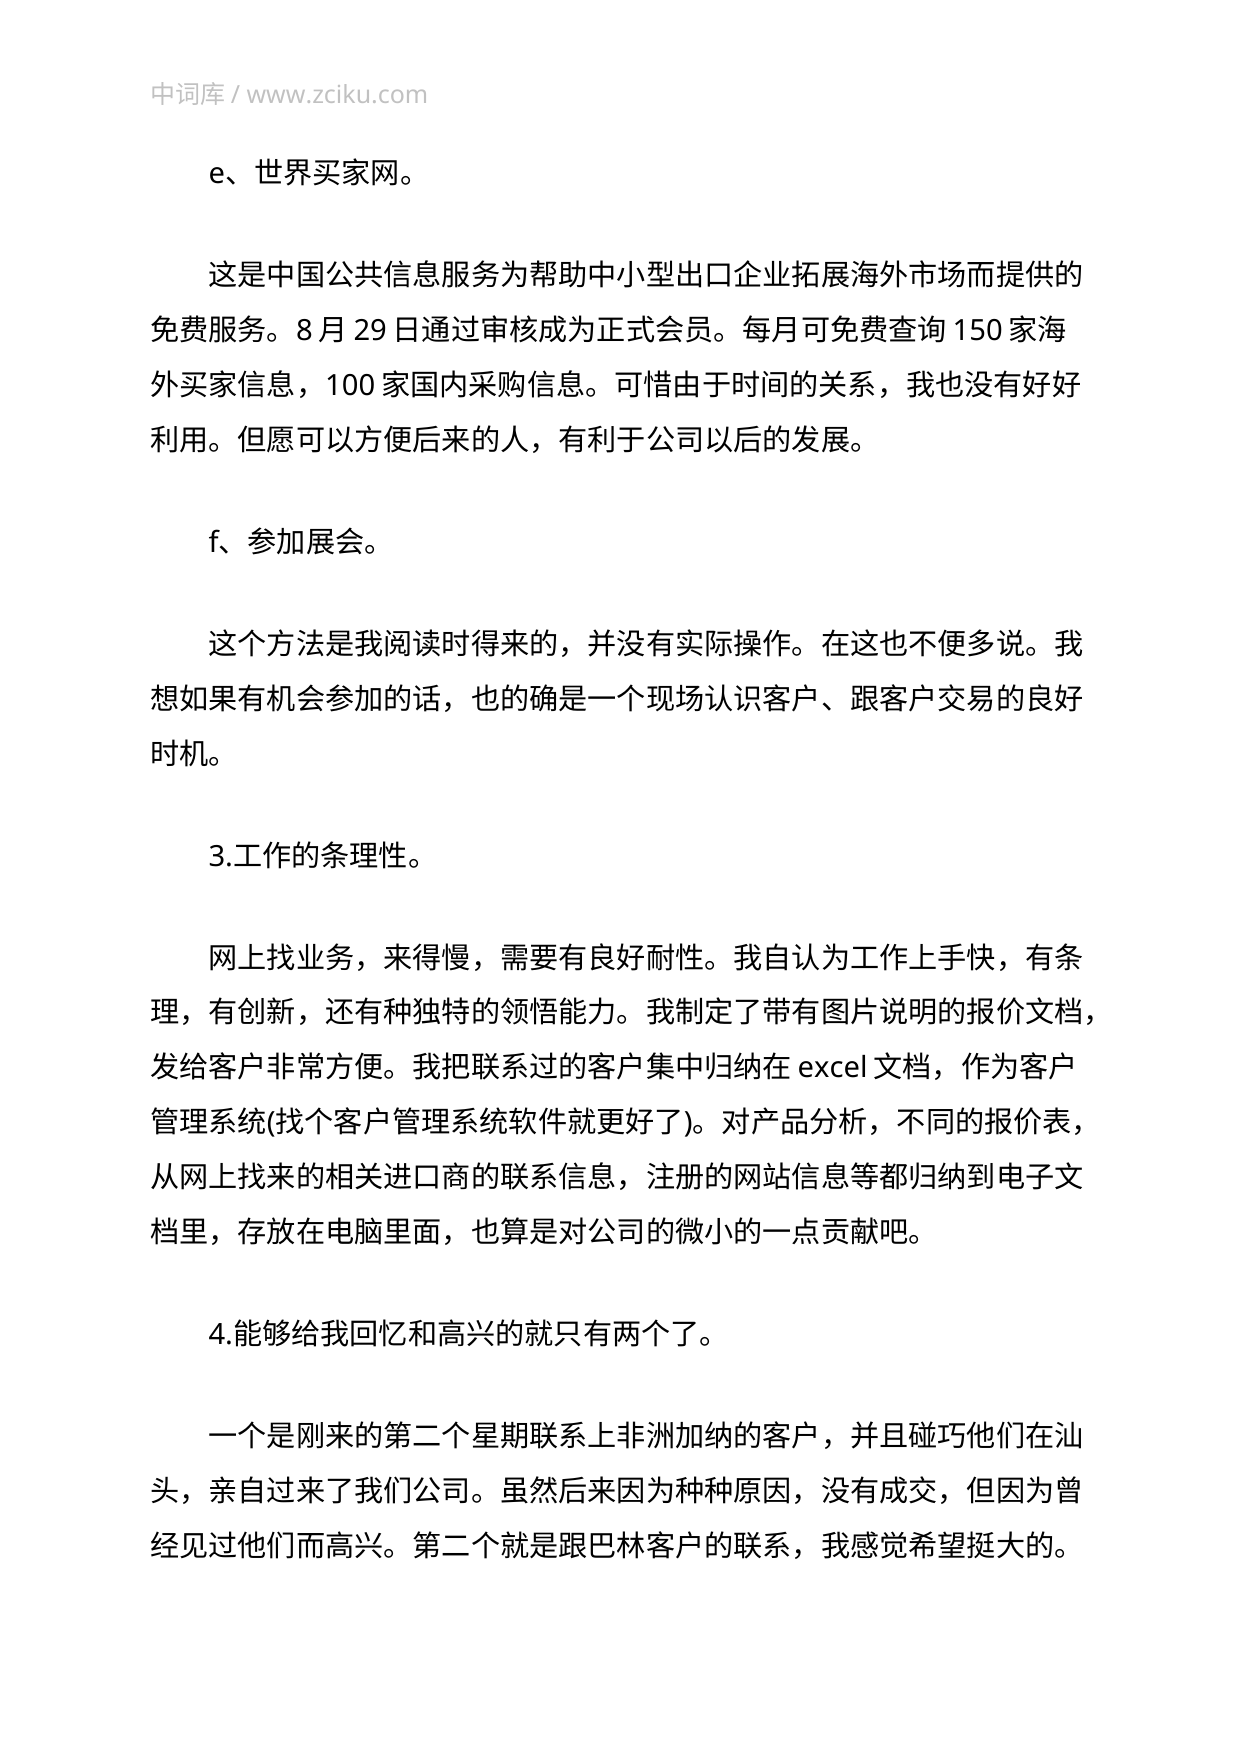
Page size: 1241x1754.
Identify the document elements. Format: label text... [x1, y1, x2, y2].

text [150, 1413, 1090, 1565]
text e、世界买家网。 [150, 150, 1090, 192]
text f、参加展会。 [150, 519, 1090, 561]
text 4.能够给我回忆和高兴的就只有两个了。 [150, 1311, 1090, 1353]
text 网上找业务，来得慢，需要有良好耐性。我自认为工作上手快，有条理，有创新，还有种独特的领悟能力。我制定了带有图片说明的报价文档，发给客户非常方便。我把联系过的客户集中归纳在excel文档，作为客户管理系统(找个客户管理系统软件就更好了)。对产品分析，不同的报价表，从网上找来的相关进口商的联系信息，注册的网站信息等都归纳到电子文档里，存放在电脑里面，也算是对公司的微小的一点贡献吧。 [150, 934, 1090, 1251]
text 这个方法是我阅读时得来的，并没有实际操作。在这也不便多说。我想如果有机会参加的话，也的确是一个现场认识客户、跟客户交易的良好时机。 [150, 621, 1090, 773]
text 这是中国公共信息服务为帮助中小型出口企业拓展海外市场而提供的免费服务。8月29日通过审核成为正式会员。每月可免费查询150家海外买家信息，100家国内采购信息。可惜由于时间的关系，我也没有好好利用。但愿可以方便后来的人，有利于公司以后的发展。 [150, 252, 1090, 459]
text 3.工作的条理性。 [150, 832, 1090, 874]
